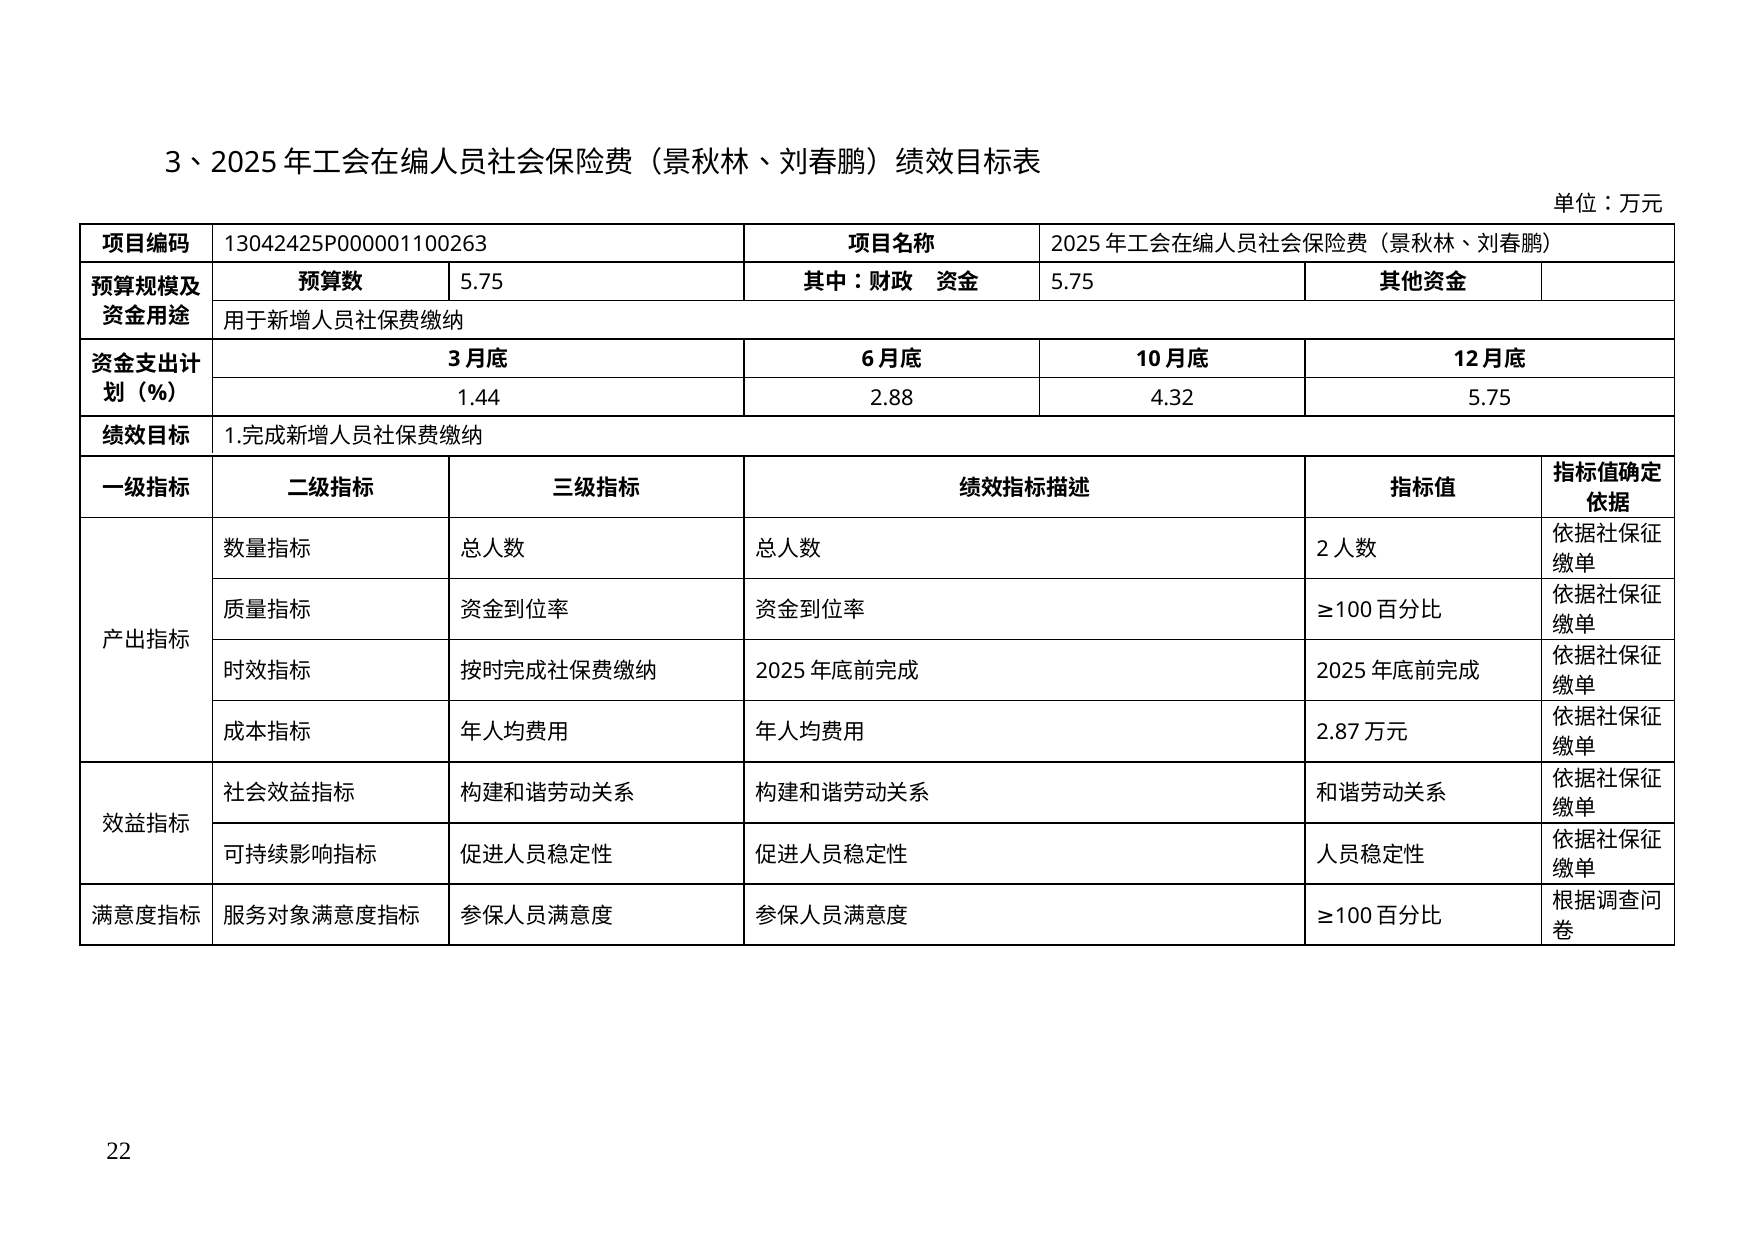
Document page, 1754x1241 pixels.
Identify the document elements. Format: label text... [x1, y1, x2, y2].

table_cell 依据社保征缴单 [1542, 824, 1674, 883]
table_header 绩效指标描述 [745, 457, 1304, 516]
table_cell 用于新增人员社保费缴纳 [213, 301, 1674, 338]
table_cell 构建和谐劳动关系 [450, 763, 743, 822]
table_cell 成本指标 [213, 701, 448, 761]
table_cell 依据社保征缴单 [1542, 640, 1674, 700]
table_cell 和谐劳动关系 [1306, 763, 1541, 822]
table_cell 依据社保征缴单 [1542, 763, 1674, 822]
table_cell 满意度指标 [81, 885, 212, 944]
table_cell 依据社保征缴单 [1542, 701, 1674, 761]
table_cell 数量指标 [213, 518, 448, 577]
table_cell 资金到位率 [745, 579, 1304, 639]
table_cell 3月底 [213, 340, 743, 377]
table_cell 产出指标 [81, 518, 212, 761]
table_cell 时效指标 [213, 640, 448, 700]
table_cell 预算数 [213, 263, 448, 300]
table_header 指标值 [1306, 457, 1541, 516]
table_cell ≥100百分比 [1306, 885, 1541, 944]
table_cell 参保人员满意度 [450, 885, 743, 944]
table_cell 资金支出计划（%） [81, 340, 212, 415]
table_cell 根据调查问卷 [1542, 885, 1674, 944]
table_cell 2.87万元 [1306, 701, 1541, 761]
table_cell 质量指标 [213, 579, 448, 639]
table_header 一级指标 [81, 457, 212, 516]
table_cell 促进人员稳定性 [450, 824, 743, 883]
table_cell 2025年底前完成 [745, 640, 1304, 700]
table_cell 其他资金 [1306, 263, 1541, 300]
table_cell 项目名称 [745, 225, 1039, 261]
table_cell 社会效益指标 [213, 763, 448, 822]
table_cell 5.75 [1306, 378, 1674, 415]
table_header 指标值确定依据 [1542, 457, 1674, 516]
table_cell 2人数 [1306, 518, 1541, 577]
table_cell 服务对象满意度指标 [213, 885, 448, 944]
table_header 二级指标 [213, 457, 448, 516]
table_cell ≥100百分比 [1306, 579, 1541, 639]
table_cell 总人数 [745, 518, 1304, 577]
table_cell 10月底 [1040, 340, 1304, 377]
table_cell 绩效目标 [81, 417, 212, 453]
table_cell 促进人员稳定性 [745, 824, 1304, 883]
table_cell 资金到位率 [450, 579, 743, 639]
table_cell 总人数 [450, 518, 743, 577]
table_header 单位：万元 [81, 183, 1674, 223]
table_cell 12月底 [1306, 340, 1674, 377]
table_cell 5.75 [450, 263, 743, 300]
table_cell 2025年底前完成 [1306, 640, 1541, 700]
table_cell 参保人员满意度 [745, 885, 1304, 944]
table_cell 可持续影响指标 [213, 824, 448, 883]
table_cell 年人均费用 [745, 701, 1304, 761]
table_cell 2025年工会在编人员社会保险费（景秋林、刘春鹏） [1040, 225, 1674, 261]
table_cell 2.88 [745, 378, 1039, 415]
table_header 三级指标 [450, 457, 743, 516]
table_cell 构建和谐劳动关系 [745, 763, 1304, 822]
table_cell 1.44 [213, 378, 743, 415]
table_cell [1542, 263, 1674, 300]
table_cell 预算规模及资金用途 [81, 263, 212, 338]
table_cell 其中：财政 资金 [745, 263, 1039, 300]
table_cell 4.32 [1040, 378, 1304, 415]
table_cell 1.完成新增人员社保费缴纳 [213, 417, 1674, 453]
table_cell 6月底 [745, 340, 1039, 377]
table_cell 项目编码 [81, 225, 212, 261]
table_cell 效益指标 [81, 763, 212, 883]
table_cell 人员稳定性 [1306, 824, 1541, 883]
text 3、2025年工会在编人员社会保险费（景秋林、刘春鹏）绩效目标表 [106, 142, 1648, 181]
table_cell 按时完成社保费缴纳 [450, 640, 743, 700]
table_cell 依据社保征缴单 [1542, 579, 1674, 639]
table_cell 依据社保征缴单 [1542, 518, 1674, 577]
table_cell 13042425P000001100263 [213, 225, 743, 261]
table_cell 年人均费用 [450, 701, 743, 761]
table_cell 5.75 [1040, 263, 1304, 300]
